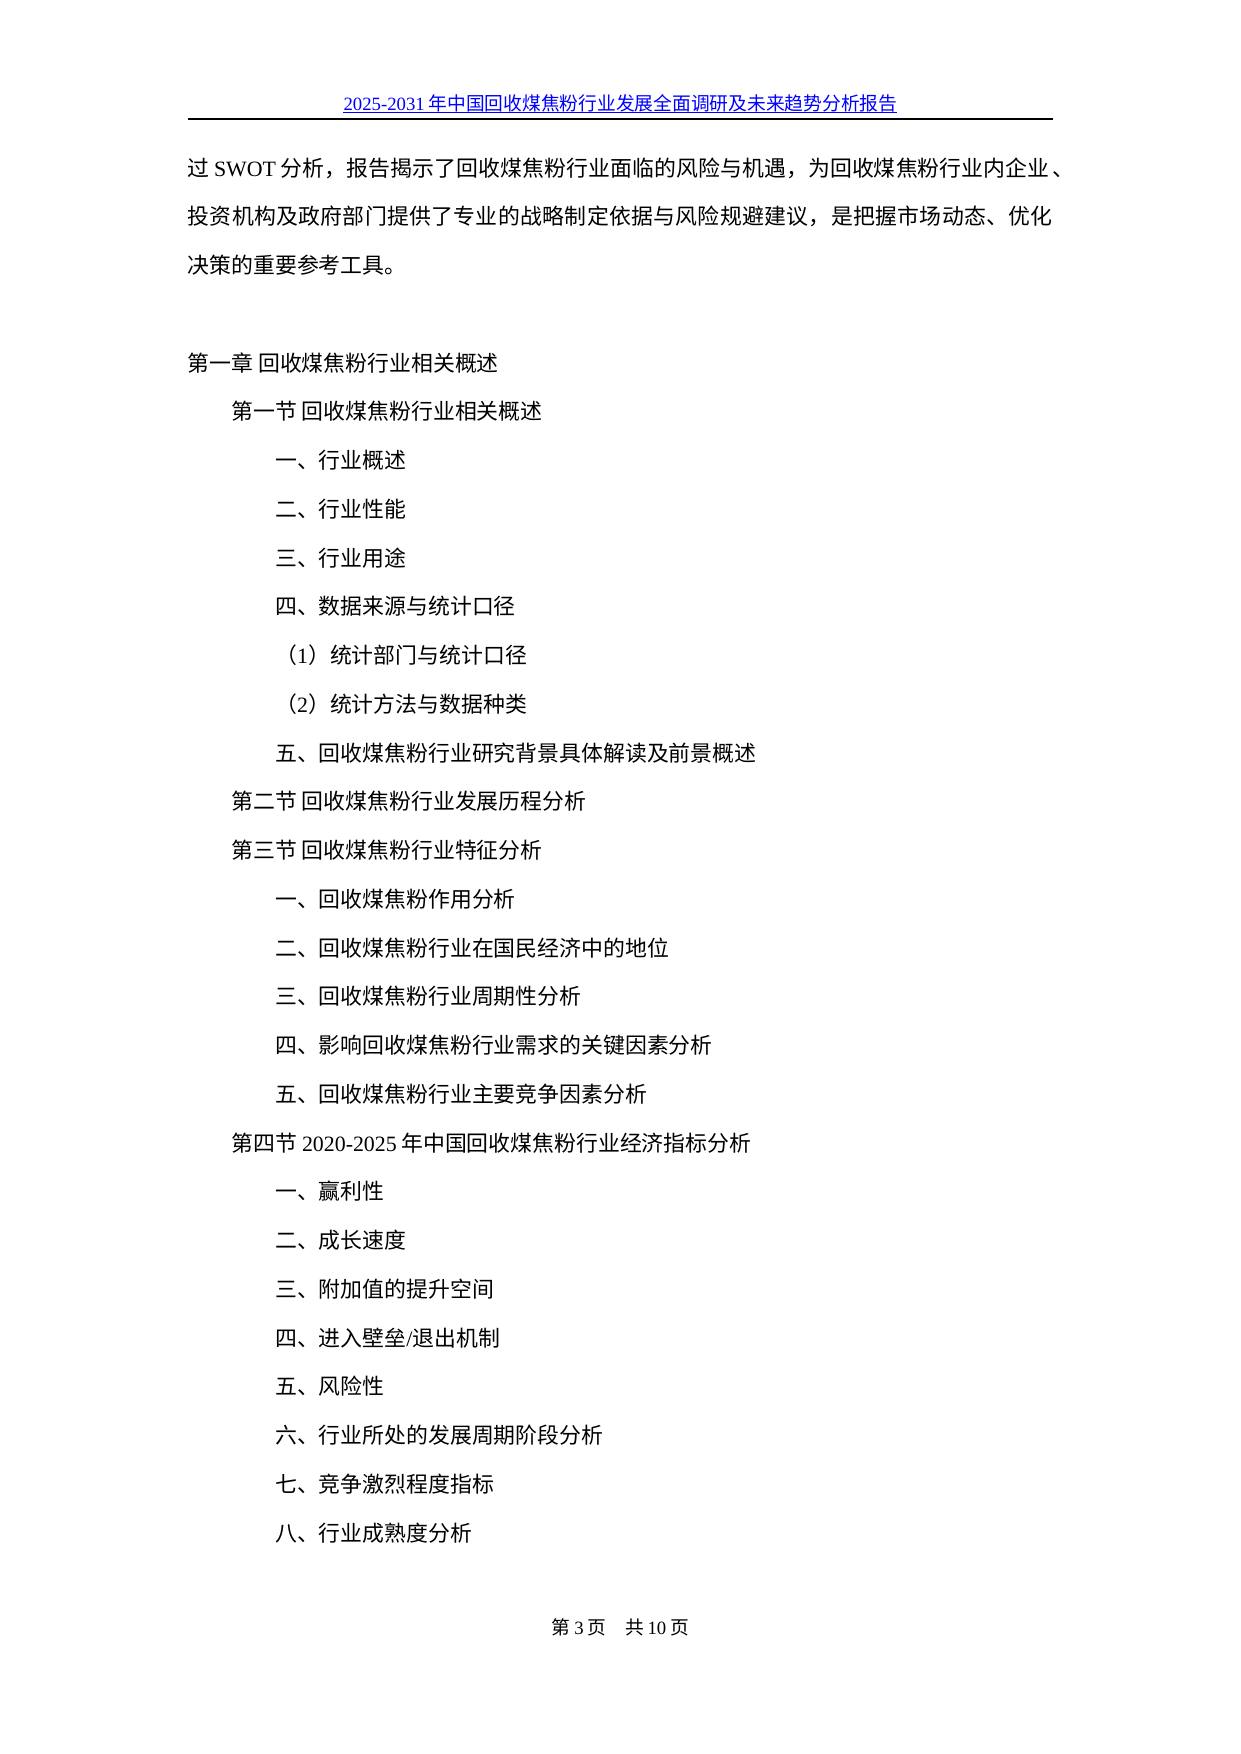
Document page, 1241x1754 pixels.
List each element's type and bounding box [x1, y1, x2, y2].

text [187, 150, 1053, 1548]
